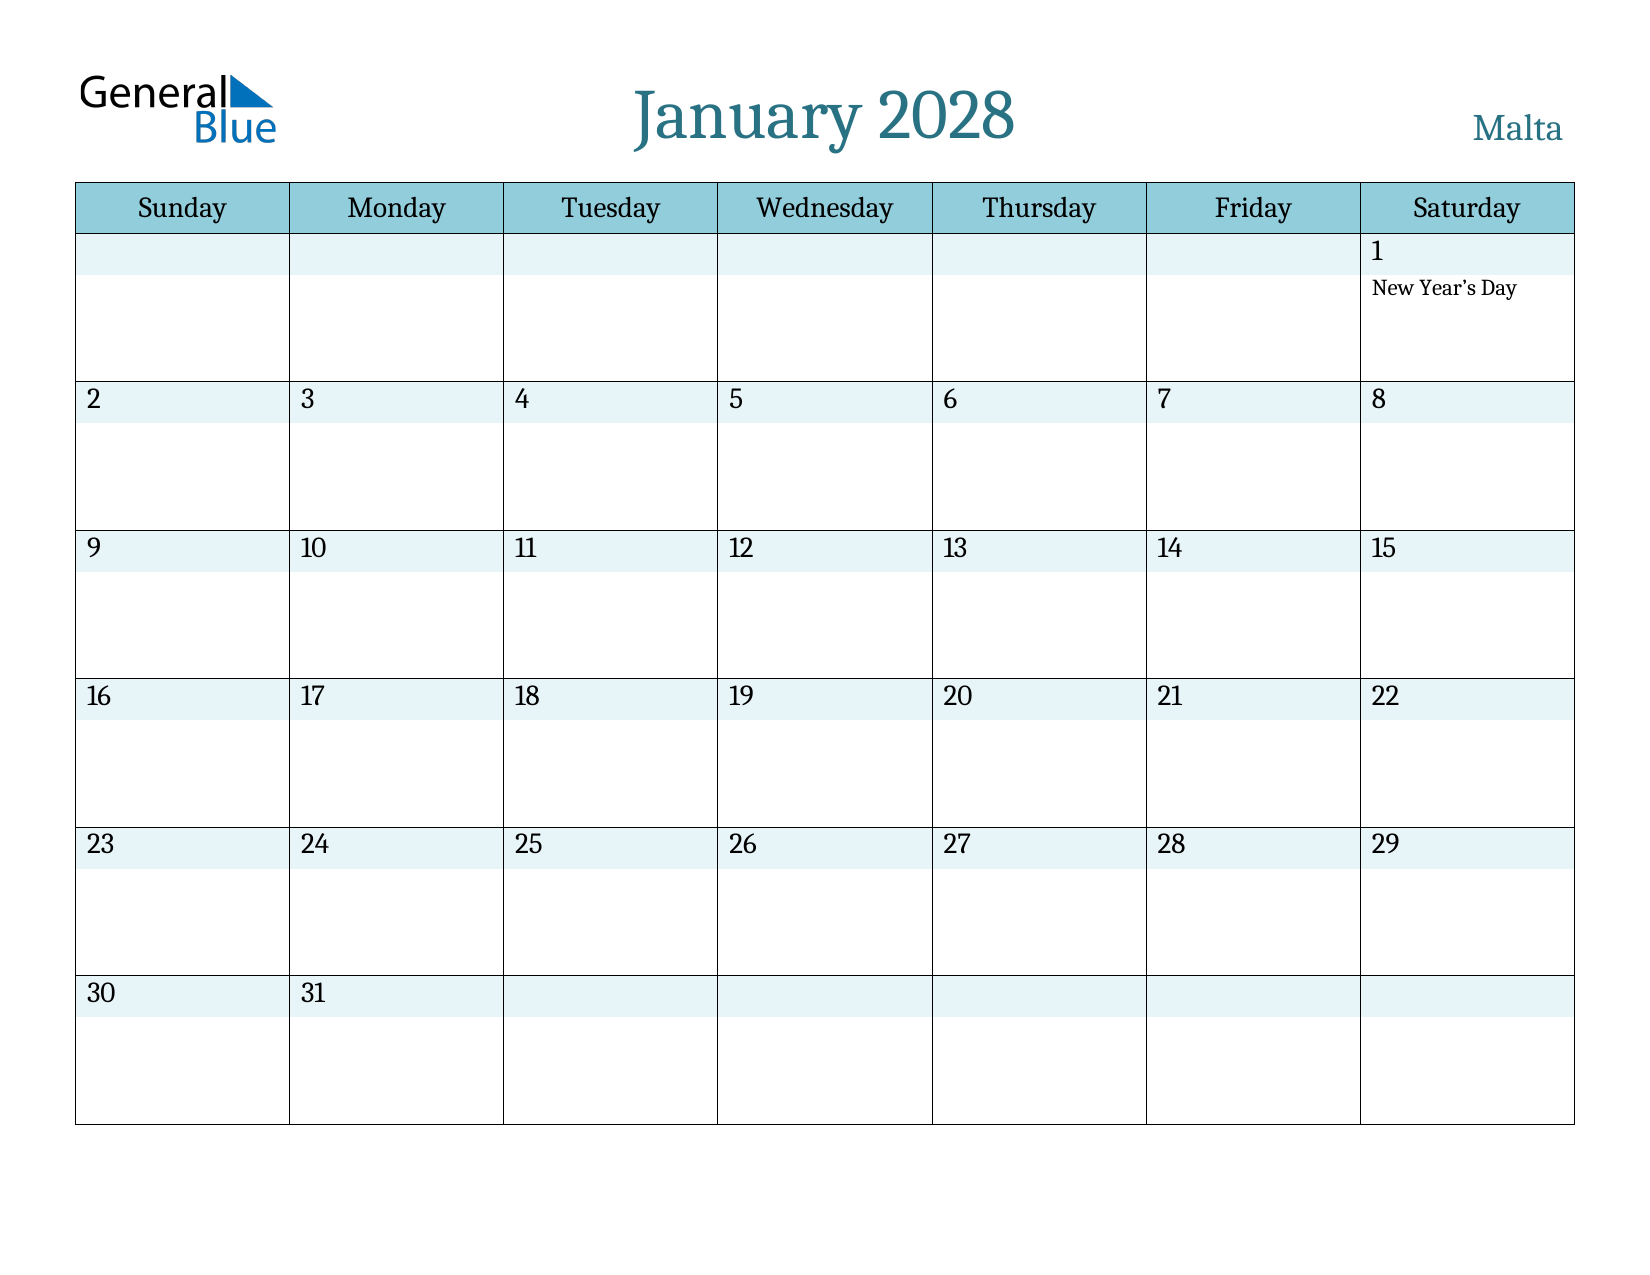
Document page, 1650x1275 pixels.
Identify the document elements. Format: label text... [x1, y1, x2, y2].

table_cell [76, 234, 289, 275]
table_cell [76, 1017, 289, 1123]
table_cell 5 [718, 382, 932, 423]
table_cell [718, 976, 932, 1017]
table_cell 20 [933, 679, 1146, 720]
table_cell 22 [1361, 679, 1574, 720]
table_cell 11 [504, 531, 717, 572]
table_cell [504, 275, 717, 381]
table_cell [933, 423, 1146, 530]
table_cell 1 [1361, 234, 1574, 275]
table_cell [1147, 1017, 1360, 1123]
table_cell [290, 572, 503, 678]
table_cell 13 [933, 531, 1146, 572]
table_header [76, 75, 503, 182]
table_cell [290, 1017, 503, 1123]
table_cell [76, 720, 289, 827]
table_cell [933, 275, 1146, 381]
table_cell [933, 234, 1146, 275]
table_cell [1361, 572, 1574, 678]
table_cell [718, 423, 932, 530]
table_cell 15 [1361, 531, 1574, 572]
table_cell 19 [718, 679, 932, 720]
table_cell [1147, 275, 1360, 381]
table_cell [933, 869, 1146, 975]
table_cell 12 [718, 531, 932, 572]
table_cell 9 [76, 531, 289, 572]
table_cell New Year’s Day [1361, 275, 1574, 381]
table_cell 14 [1147, 531, 1360, 572]
table_cell [290, 423, 503, 530]
table_cell [290, 720, 503, 827]
table_cell 26 [718, 828, 932, 869]
table_cell [1147, 976, 1360, 1017]
table_cell [1147, 572, 1360, 678]
table_cell [1361, 1017, 1574, 1123]
table_cell 29 [1361, 828, 1574, 869]
table_cell [718, 1017, 932, 1123]
table_cell 6 [933, 382, 1146, 423]
table_cell [76, 275, 289, 381]
table_cell [718, 275, 932, 381]
table_cell Friday [1147, 183, 1360, 233]
table_cell 18 [504, 679, 717, 720]
table_cell [1361, 869, 1574, 975]
table_cell [933, 720, 1146, 827]
table_cell [718, 572, 932, 678]
table_cell [1361, 976, 1574, 1017]
table_cell [504, 1017, 717, 1123]
table_cell [1147, 234, 1360, 275]
table_cell 10 [290, 531, 503, 572]
table_cell 7 [1147, 382, 1360, 423]
picture [80, 75, 276, 143]
table_header Malta [1146, 75, 1574, 182]
table_cell [76, 423, 289, 530]
table_cell 8 [1361, 382, 1574, 423]
table_cell [1147, 423, 1360, 530]
table_cell [933, 572, 1146, 678]
table_cell [504, 423, 717, 530]
table_cell [504, 869, 717, 975]
table_cell Monday [290, 183, 503, 233]
table_cell Thursday [933, 183, 1146, 233]
table_cell Saturday [1361, 183, 1574, 233]
table_cell 17 [290, 679, 503, 720]
table_cell 23 [76, 828, 289, 869]
table_cell 30 [76, 976, 289, 1017]
table_cell 27 [933, 828, 1146, 869]
table_cell Sunday [76, 183, 289, 233]
table_cell [290, 234, 503, 275]
table_cell [718, 234, 932, 275]
table_cell [1147, 720, 1360, 827]
table_cell [504, 976, 717, 1017]
table_cell [718, 720, 932, 827]
table_cell 3 [290, 382, 503, 423]
table_cell [504, 720, 717, 827]
table_cell Tuesday [504, 183, 717, 233]
table_cell [76, 869, 289, 975]
table_cell 31 [290, 976, 503, 1017]
table_cell [504, 234, 717, 275]
table_cell 21 [1147, 679, 1360, 720]
table_cell Wednesday [718, 183, 932, 233]
table_cell [933, 976, 1146, 1017]
table_cell [1361, 720, 1574, 827]
table_cell 2 [76, 382, 289, 423]
table_cell [1361, 423, 1574, 530]
table_cell 4 [504, 382, 717, 423]
table_cell [1147, 869, 1360, 975]
table_cell [718, 869, 932, 975]
table_cell 24 [290, 828, 503, 869]
table_header January 2028 [504, 75, 1146, 182]
table_cell [76, 572, 289, 678]
table_cell [933, 1017, 1146, 1123]
table_cell [504, 572, 717, 678]
table_cell 16 [76, 679, 289, 720]
table_cell [290, 869, 503, 975]
table_cell [290, 275, 503, 381]
table_cell 25 [504, 828, 717, 869]
table_cell 28 [1147, 828, 1360, 869]
